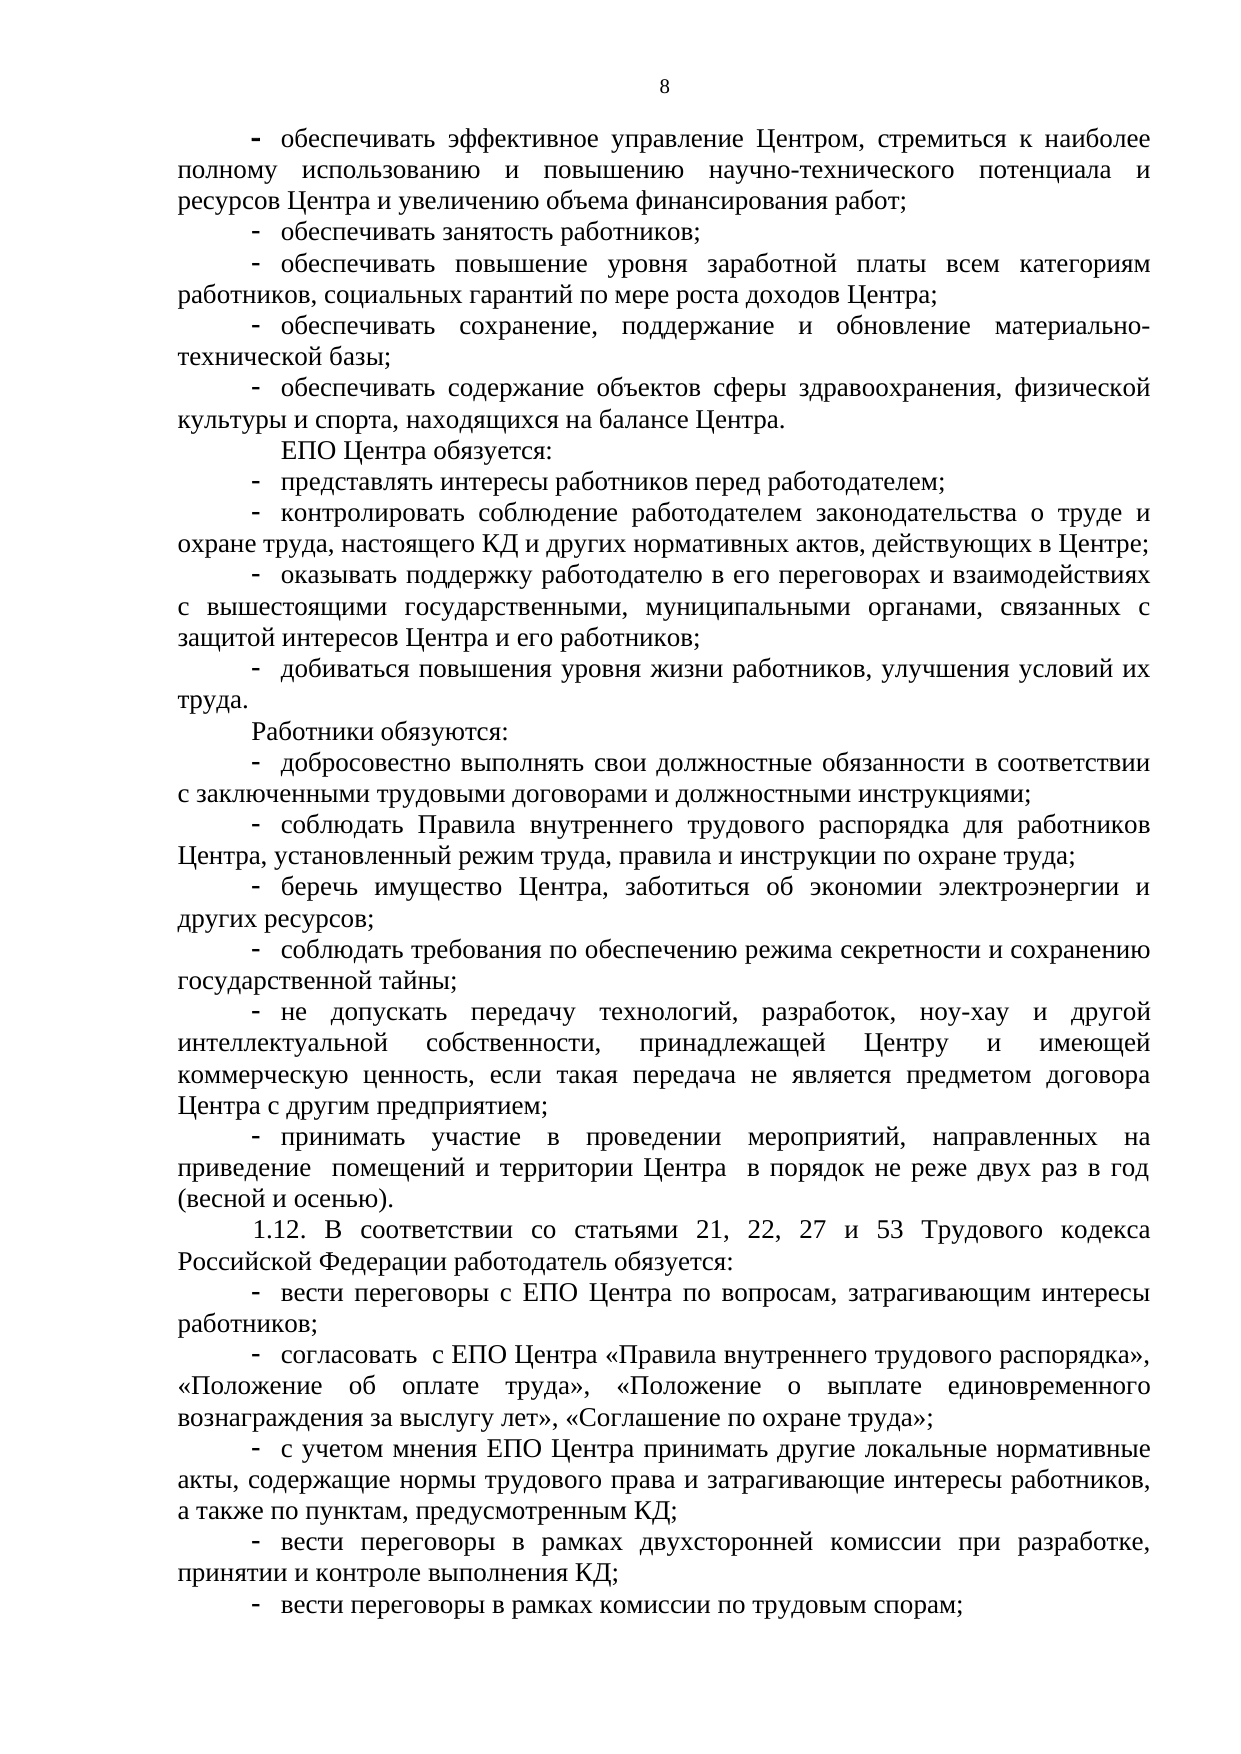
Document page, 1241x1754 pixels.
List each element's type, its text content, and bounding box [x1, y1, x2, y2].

list обеспечивать эффективное управление Центром, стремиться к наиболее полному использованию и повышению научно-технического потенциала и ресурсов Центра и увеличению объема финансирования работ; [177, 122, 1152, 215]
text ЕПО Центра обязуется: [177, 434, 1152, 465]
list обеспечивать занятость работников; [177, 215, 1152, 247]
list вести переговоры в рамках комиссии по трудовым спорам; [177, 1588, 1152, 1619]
list обеспечивать повышение уровня заработной платы всем категориям работников, социальных гарантий по мере роста доходов Центра; [177, 247, 1152, 309]
list с учетом мнения ЕПО Центра принимать другие локальные нормативные акты, содержащие нормы трудового права и затрагивающие интересы работников, а также по пунктам, предусмотренным КД; [177, 1432, 1152, 1525]
list оказывать поддержку работодателю в его переговорах и взаимодействиях с вышестоящими государственными, муниципальными органами, связанных с защитой интересов Центра и его работников; [177, 559, 1152, 652]
list вести переговоры с ЕПО Центра по вопросам, затрагивающим интересы работников; [177, 1276, 1152, 1338]
list беречь имущество Центра, заботиться об экономии электроэнергии и других ресурсов; [177, 871, 1152, 933]
list соблюдать Правила внутреннего трудового распорядка для работников Центра, установленный режим труда, правила и инструкции по охране труда; [177, 808, 1152, 871]
list контролировать соблюдение работодателем законодательства о труде и охране труда, настоящего КД и других нормативных актов, действующих в Центре; [177, 496, 1152, 559]
list вести переговоры в рамках двухсторонней комиссии при разработке, принятии и контроле выполнения КД; [177, 1525, 1152, 1588]
text 1.12. В соответствии со статьями 21, 22, 27 и 53 Трудового кодекса Российской Федерации работодатель обязуется: [177, 1213, 1152, 1276]
list обеспечивать сохранение, поддержание и обновление материально-технической базы; [177, 309, 1152, 371]
list соблюдать требования по обеспечению режима секретности и сохранению государственной тайны; [177, 933, 1152, 995]
list принимать участие в проведении мероприятий, направленных на приведение помещений и территории Центра в порядок не реже двух раз в год (весной и осенью). [177, 1120, 1152, 1213]
list добросовестно выполнять свои должностные обязанности в соответствии с заключенными трудовыми договорами и должностными инструкциями; [177, 746, 1152, 808]
list обеспечивать содержание объектов сферы здравоохранения, физической культуры и спорта, находящихся на балансе Центра. [177, 371, 1152, 434]
list не допускать передачу технологий, разработок, ноу-хау и другой интеллектуальной собственности, принадлежащей Центру и имеющей коммерческую ценность, если такая передача не является предметом договора Центра с другим предприятием; [177, 995, 1152, 1120]
list представлять интересы работников перед работодателем; [177, 465, 1152, 496]
text Работники обязуются: [177, 714, 1152, 746]
list добиваться повышения уровня жизни работников, улучшения условий их труда. [177, 652, 1152, 714]
list согласовать с ЕПО Центра «Правила внутреннего трудового распорядка», «Положение об оплате труда», «Положение о выплате единовременного вознаграждения за выслугу лет», «Соглашение по охране труда»; [177, 1338, 1152, 1432]
